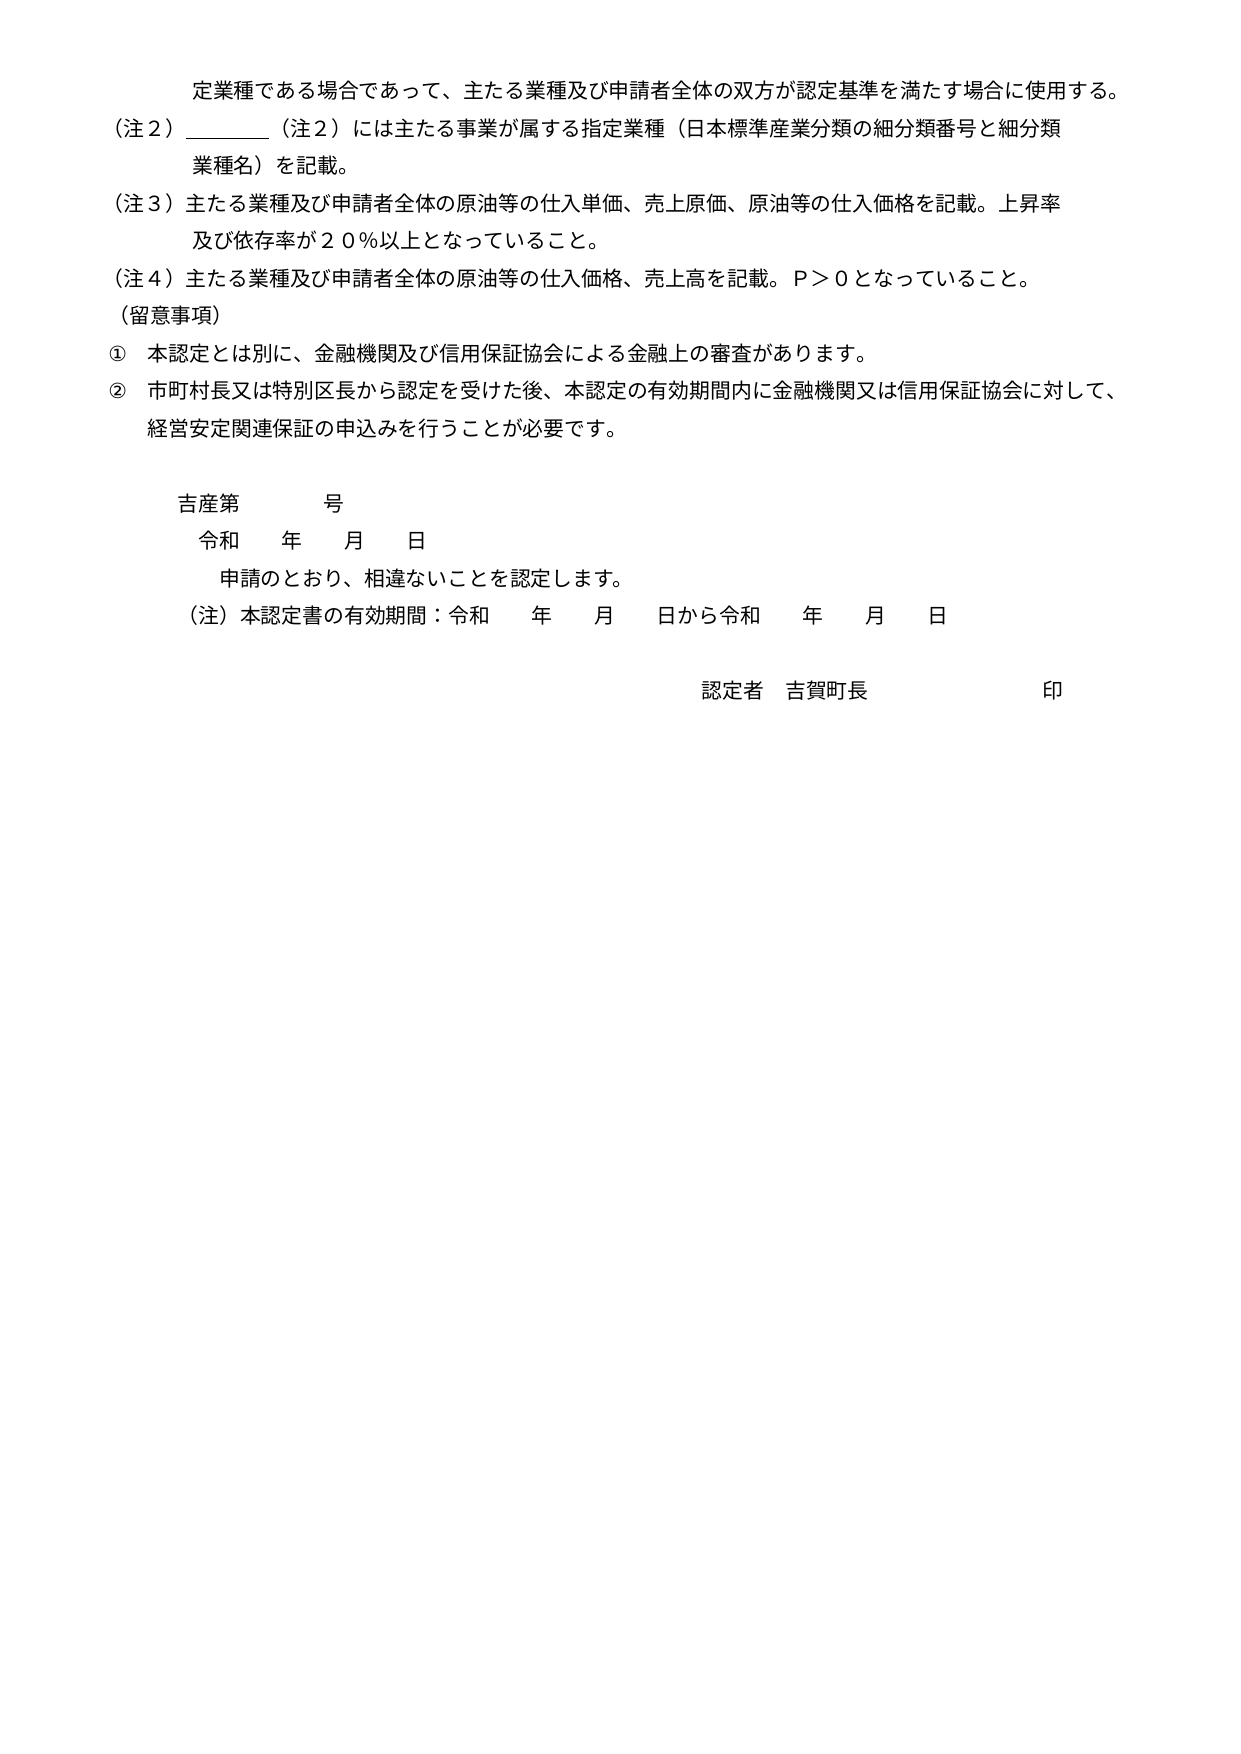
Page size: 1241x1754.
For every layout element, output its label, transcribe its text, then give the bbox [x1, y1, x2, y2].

text ① 本認定とは別に、金融機関及び信用保証協会による金融上の審査があります。 [108, 333, 1063, 371]
text （注３）主たる業種及び申請者全体の原油等の仕入単価、売上原価、原油等の仕入価格を記載。上昇率及び依存率が２０％以上となっていること。 [102, 183, 1063, 258]
text （注４）主たる業種及び申請者全体の原油等の仕入価格、売上高を記載。Ｐ＞０となっていること。 [102, 258, 1063, 296]
text ② 市町村長又は特別区長から認定を受けた後、本認定の有効期間内に金融機関又は信用保証協会に対して、経営安定関連保証の申込みを行うことが必要です。 [108, 371, 1137, 446]
text 申請のとおり、相違ないことを認定します。 [177, 558, 1063, 596]
text 認定者 吉賀町長 印 [177, 671, 1063, 708]
text （留意事項） [108, 296, 1063, 333]
text （注２） （注２）には主たる事業が属する指定業種（日本標準産業分類の細分類番号と細分類業種名）を記載。 [102, 108, 1063, 183]
text 令和 年 月 日 [177, 521, 1063, 558]
text （注）本認定書の有効期間：令和 年 月 日から令和 年 月 日 [177, 596, 1063, 633]
text 吉産第 号 [177, 483, 1063, 521]
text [102, 71, 1137, 108]
